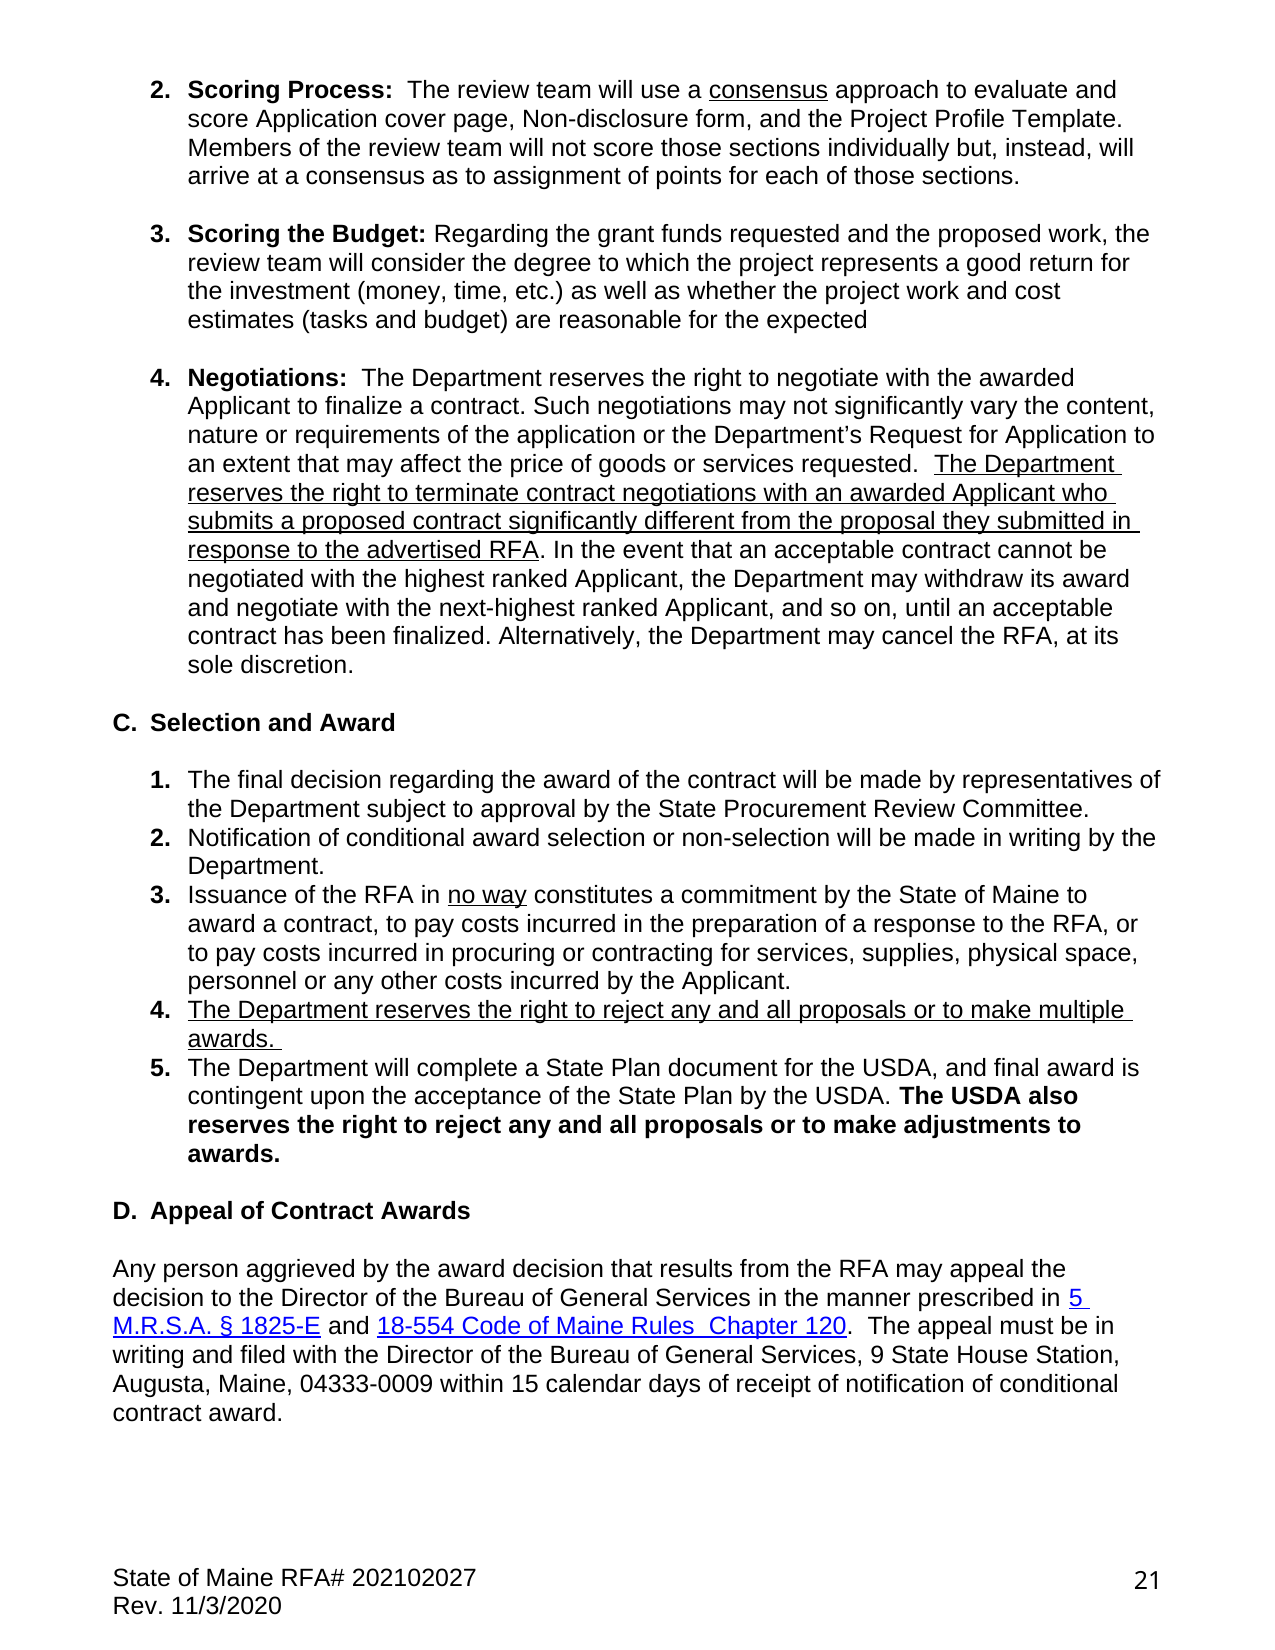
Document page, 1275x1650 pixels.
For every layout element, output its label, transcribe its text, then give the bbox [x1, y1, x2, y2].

list The Department will complete a State Plan document for the USDA, and final award is contingent upon the acceptance of the State Plan by the USDA. The USDA also reserves the right to reject any and all proposals or to make adjustments to awards. [150, 1052, 1162, 1167]
list Scoring Process: The review team will use a consensus approach to evaluate and score Application cover page, Non-disclosure form, and the Project Profile Template. Members of the review team will not score those sections individually but, instead, will arrive at a consensus as to assignment of points for each of those sections. [150, 75, 1162, 190]
list The Department reserves the right to reject any and all proposals or to make multiple awards. [150, 995, 1162, 1052]
list Issuance of the RFA in no way constitutes a commitment by the State of Maine to award a contract, to pay costs incurred in the preparation of a response to the RFA, or to pay costs incurred in procuring or contracting for services, supplies, physical space, personnel or any other costs incurred by the Applicant. [150, 880, 1162, 995]
list Scoring the Budget: Regarding the grant funds requested and the proposed work, the review team will consider the degree to which the project represents a good return for the investment (money, time, etc.) as well as whether the project work and cost estimates (tasks and budget) are reasonable for the expected [150, 219, 1162, 334]
list Selection and Award [112, 707, 1162, 736]
list Negotiations: The Department reserves the right to negotiate with the awarded Applicant to finalize a contract. Such negotiations may not significantly vary the content, nature or requirements of the application or the Department’s Request for Application to an extent that may affect the price of goods or services requested. The Department reserves the right to terminate contract negotiations with an awarded Applicant who submits a proposed contract significantly different from the proposal they submitted in response to the advertised RFA. In the event that an acceptable contract cannot be negotiated with the highest ranked Applicant, the Department may withdraw its award and negotiate with the next-highest ranked Applicant, and so on, until an acceptable contract has been finalized. Alternatively, the Department may cancel the RFA, at its sole discretion. [150, 362, 1162, 679]
list Appeal of Contract Awards [112, 1196, 1162, 1225]
list The final decision regarding the award of the contract will be made by representatives of the Department subject to approval by the State Procurement Review Committee. [150, 765, 1162, 822]
text Any person aggrieved by the award decision that results from the RFA may appeal the decision to the Director of the Bureau of General Services in the manner prescribed in 5 M.R.S.A. § 1825-E and 18-554 Code of Maine Rules Chapter 120. The appeal must be in writing and filed with the Director of the Bureau of General Services, 9 State House Station, Augusta, Maine, 04333-0009 within 15 calendar days of receipt of notification of conditional contract award. [112, 1254, 1162, 1426]
list Notification of conditional award selection or non-selection will be made in writing by the Department. [150, 822, 1162, 880]
